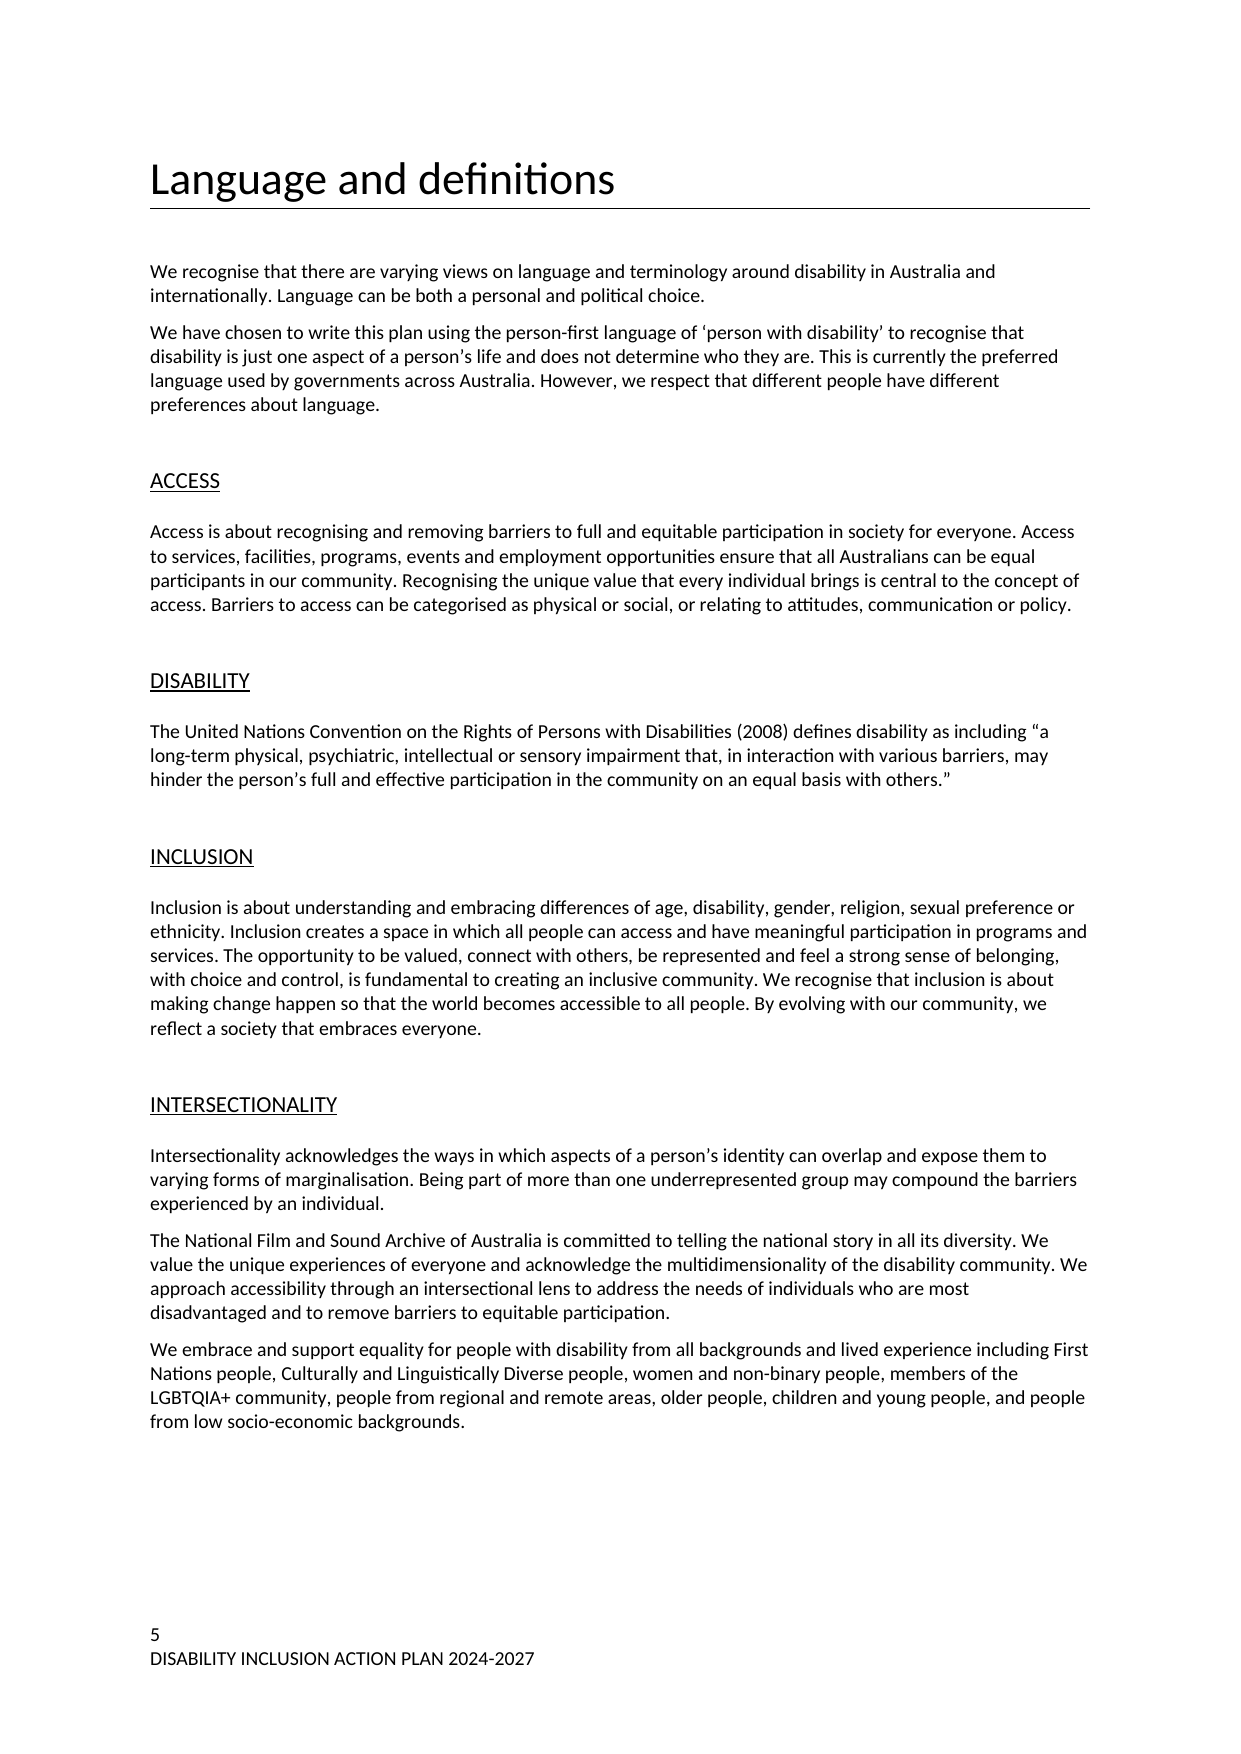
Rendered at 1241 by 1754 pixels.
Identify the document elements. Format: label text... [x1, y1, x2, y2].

text Language and definitions [150, 150, 1090, 208]
text Inclusion [150, 842, 1090, 870]
text The National Film and Sound Archive of Australia is committed to telling the national story in all its diversity. We value the unique experiences of everyone and acknowledge the multidimensionality of the disability community. We approach accessibility through an intersectional lens to address the needs of individuals who are most disadvantaged and to remove barriers to equitable participation. [150, 1228, 1090, 1324]
text The United Nations Convention on the Rights of Persons with Disabilities (2008) defines disability as including “a long-term physical, psychiatric, intellectual or sensory impairment that, in interaction with various barriers, may hinder the person’s full and effective participation in the community on an equal basis with others.” [150, 719, 1090, 792]
text Intersectionality acknowledges the ways in which aspects of a person’s identity can overlap and expose them to varying forms of marginalisation. Being part of more than one underrepresented group may compound the barriers experienced by an individual. [150, 1143, 1090, 1215]
text We recognise that there are varying views on language and terminology around disability in Australia and internationally. Language can be both a personal and political choice. [150, 259, 1090, 307]
text Inclusion is about understanding and embracing differences of age, disability, gender, religion, sexual preference or ethnicity. Inclusion creates a space in which all people can access and have meaningful participation in programs and services. The opportunity to be valued, connect with others, be represented and feel a strong sense of belonging, with choice and control, is fundamental to creating an inclusive community. We recognise that inclusion is about making change happen so that the world becomes accessible to all people. By evolving with our community, we reflect a society that embraces everyone. [150, 895, 1090, 1040]
text Access is about recognising and removing barriers to full and equitable participation in society for everyone. Access to services, facilities, programs, events and employment opportunities ensure that all Australians can be equal participants in our community. Recognising the unique value that every individual brings is central to the concept of access. Barriers to access can be categorised as physical or social, or relating to attitudes, communication or policy. [150, 519, 1090, 616]
text We have chosen to write this plan using the person-first language of ‘person with disability’ to recognise that disability is just one aspect of a person’s life and does not determine who they are. This is currently the preferred language used by governments across Australia. However, we respect that different people have different preferences about language. [150, 320, 1090, 417]
text We embrace and support equality for people with disability from all backgrounds and lived experience including First Nations people, Culturally and Linguistically Diverse people, women and non-binary people, members of the LGBTQIA+ community, people from regional and remote areas, older people, children and young people, and people from low socio-economic backgrounds. [150, 1337, 1090, 1434]
text Intersectionality [150, 1090, 1090, 1118]
text Disability [150, 666, 1090, 694]
text Access [150, 467, 1090, 494]
